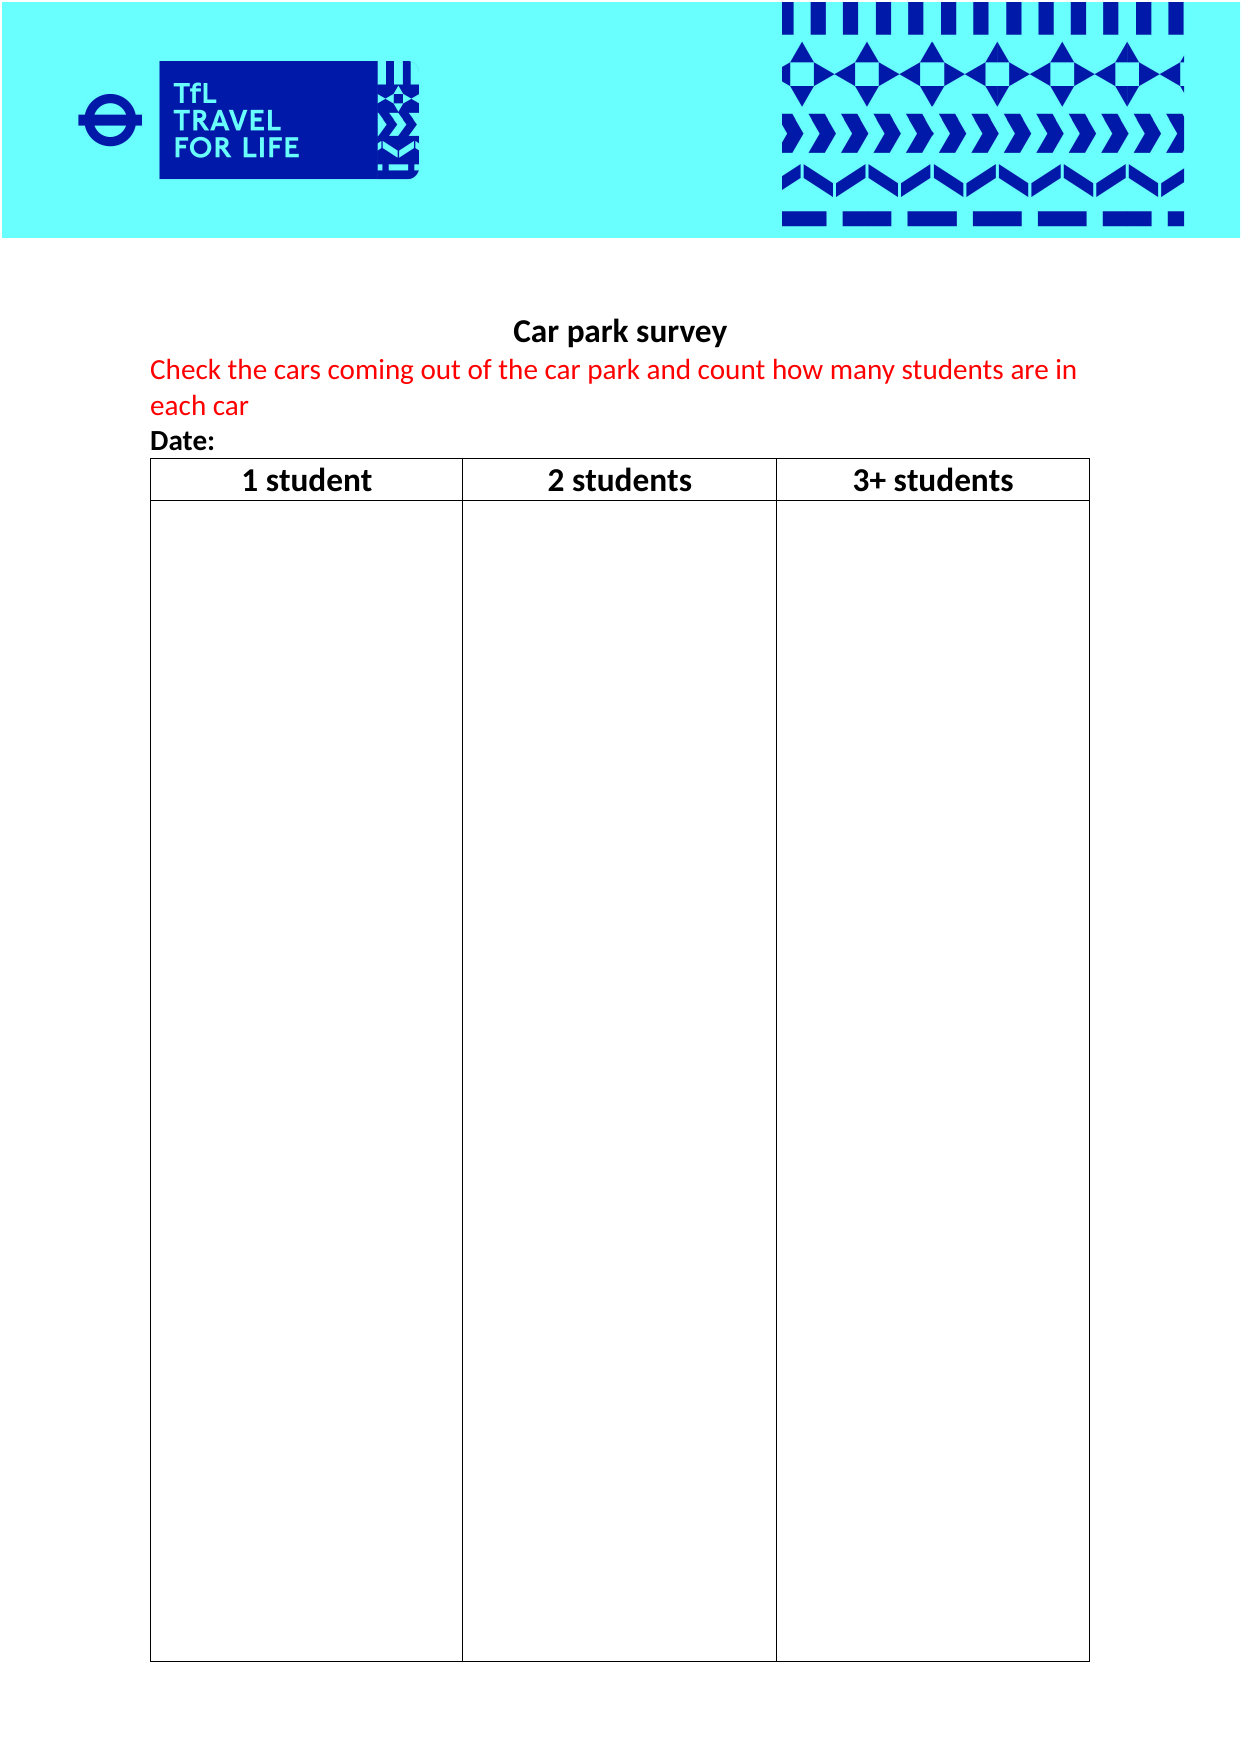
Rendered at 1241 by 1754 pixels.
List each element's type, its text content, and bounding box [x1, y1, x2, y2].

table_header 3+ students [777, 459, 1089, 500]
picture [2, 2, 1241, 238]
table_cell [151, 501, 462, 1661]
text Check the cars coming out of the car park and count how many students are in each car [150, 351, 1090, 422]
table_header 2 students [463, 459, 776, 500]
table_header 1 student [151, 459, 462, 500]
table_cell [777, 501, 1089, 1661]
text Date: [150, 422, 1090, 458]
text Car park survey [150, 310, 1090, 351]
table_cell [463, 501, 776, 1661]
